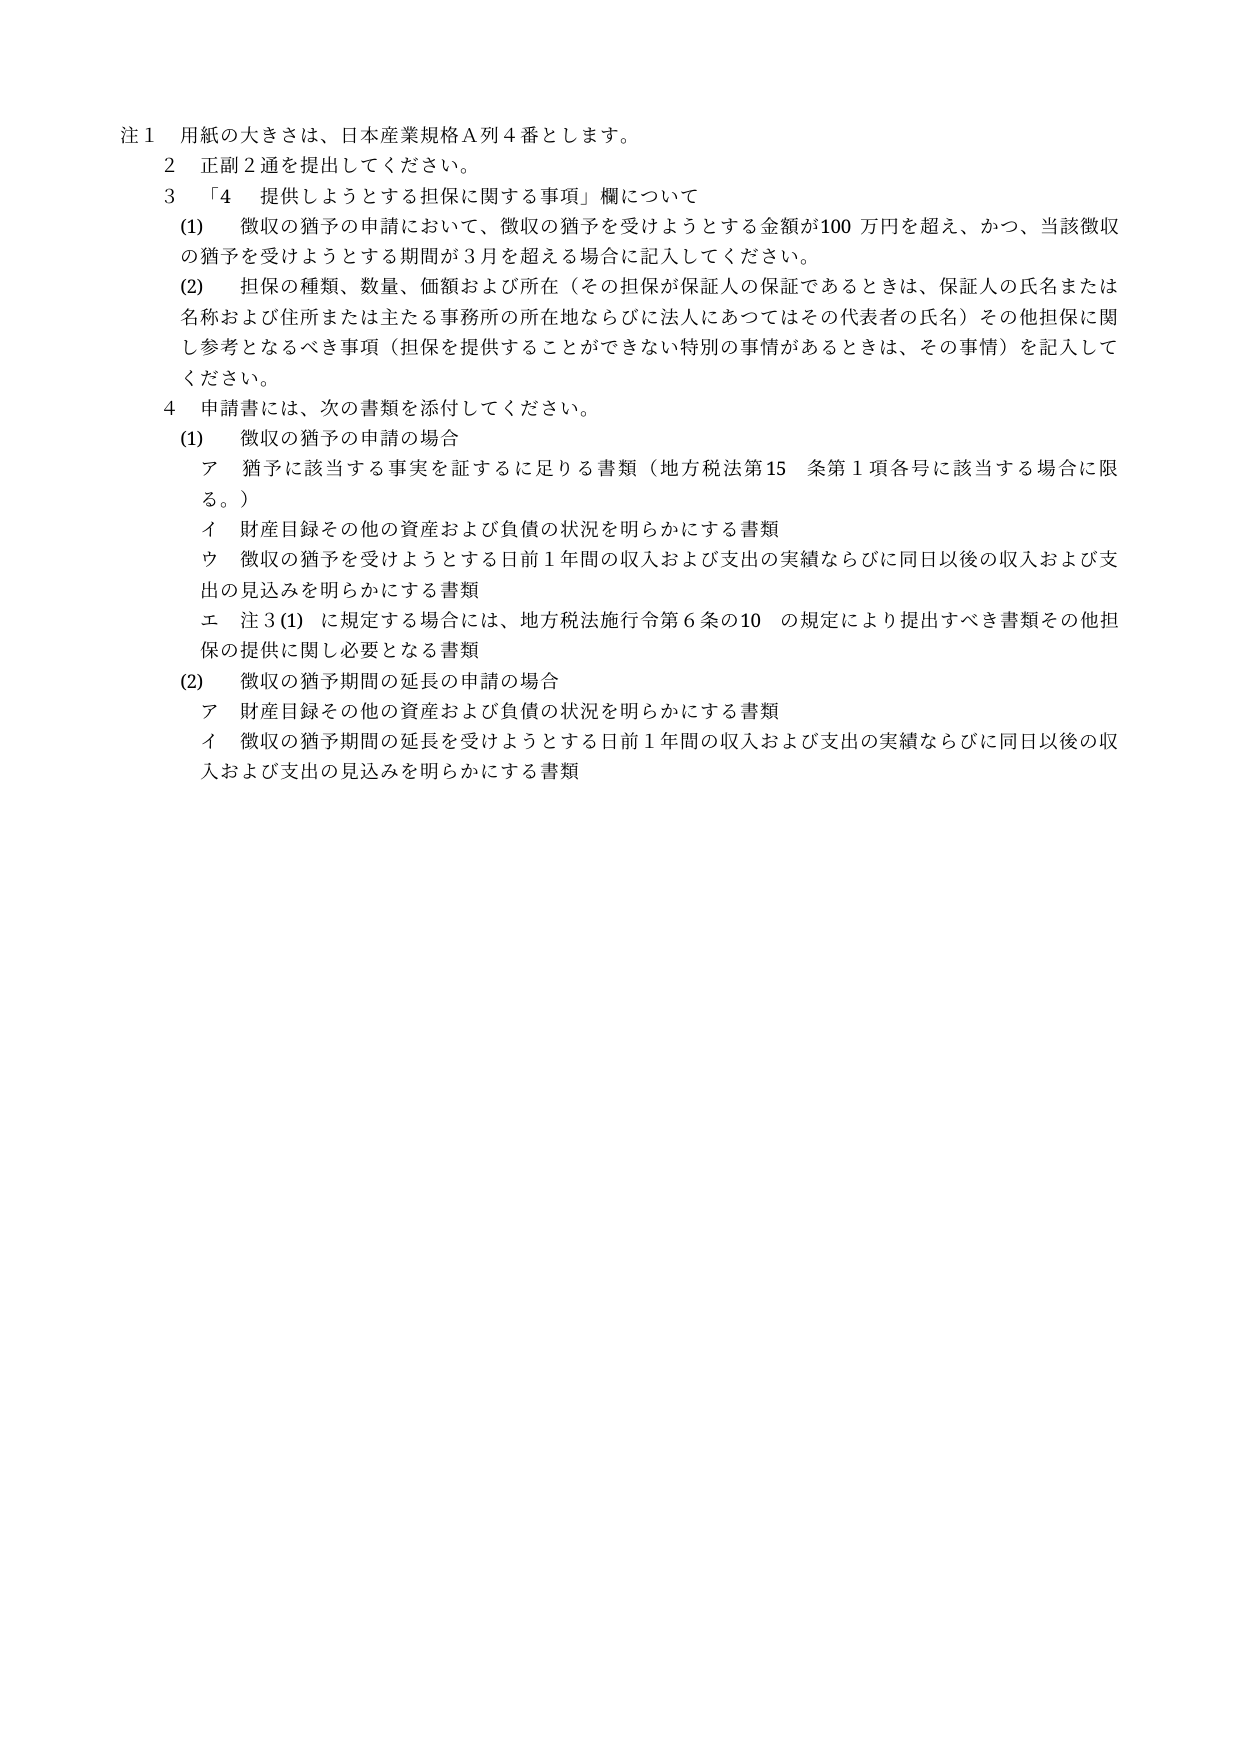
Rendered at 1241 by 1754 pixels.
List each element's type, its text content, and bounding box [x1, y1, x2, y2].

text (1) 徴収の猶予の申請において、徴収の猶予を受けようとする金額が100万円を超え、かつ、当該徴収の猶予を受けようとする期間が３月を超える場合に記入してください。 [160, 210, 1120, 271]
text エ 注３(1)に規定する場合には、地方税法施行令第６条の10の規定により提出すべき書類その他担保の提供に関し必要となる書類 [180, 604, 1120, 665]
text (2) 担保の種類、数量、価額および所在（その担保が保証人の保証であるときは、保証人の氏名または名称および住所または主たる事務所の所在地ならびに法人にあつてはその代表者の氏名）その他担保に関し参考となるべき事項（担保を提供することができない特別の事情があるときは、その事情）を記入してください。 [160, 271, 1120, 392]
text ４ 申請書には、次の書類を添付してください。 [140, 392, 1120, 422]
text 注１ 用紙の大きさは、日本産業規格Ａ列４番とします。 [120, 119, 1120, 149]
text ア 財産目録その他の資産および負債の状況を明らかにする書類 [180, 695, 1120, 725]
text イ 徴収の猶予期間の延長を受けようとする日前１年間の収入および支出の実績ならびに同日以後の収入および支出の見込みを明らかにする書類 [180, 725, 1120, 786]
text イ 財産目録その他の資産および負債の状況を明らかにする書類 [180, 513, 1120, 543]
text ２ 正副２通を提出してください。 [140, 149, 1120, 180]
text (1) 徴収の猶予の申請の場合 [160, 422, 1120, 453]
text ア 猶予に該当する事実を証するに足りる書類（地方税法第15条第１項各号に該当する場合に限る。） [180, 453, 1120, 513]
text ウ 徴収の猶予を受けようとする日前１年間の収入および支出の実績ならびに同日以後の収入および支出の見込みを明らかにする書類 [180, 543, 1120, 604]
text ３ 「4 提供しようとする担保に関する事項」欄について [140, 180, 1120, 210]
text (2) 徴収の猶予期間の延長の申請の場合 [160, 665, 1120, 695]
